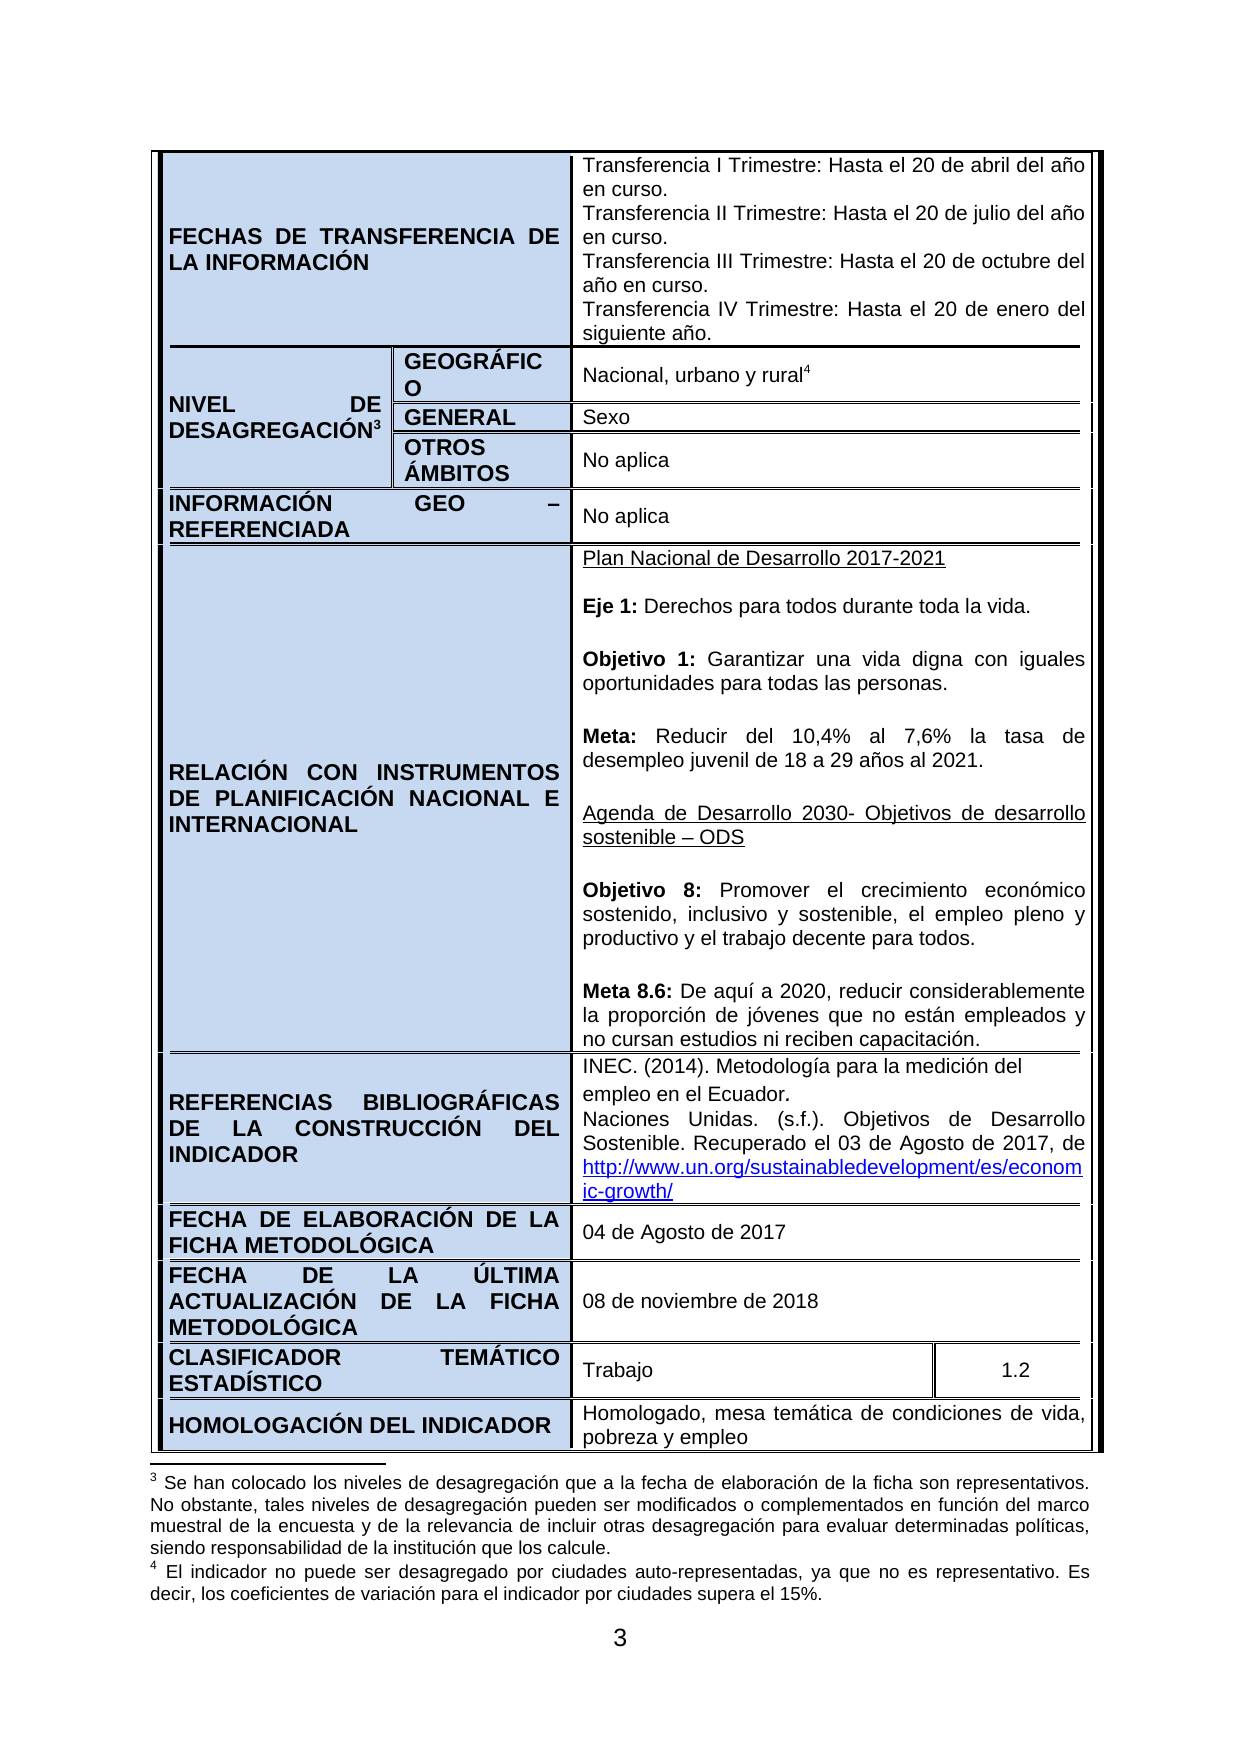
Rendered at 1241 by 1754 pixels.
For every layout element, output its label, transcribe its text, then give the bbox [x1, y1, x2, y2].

table_cell 08 de noviembre de 2018 [573, 1259, 1092, 1341]
table_cell GENERAL [394, 404, 570, 430]
table_cell REFERENCIAS BIBLIOGRÁFICAS DE LA CONSTRUCCIÓN DEL INDICADOR [157, 1051, 571, 1202]
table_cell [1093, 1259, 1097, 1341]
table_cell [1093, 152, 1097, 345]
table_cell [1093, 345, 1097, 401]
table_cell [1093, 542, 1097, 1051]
table_cell FECHA DE LA ÚLTIMA ACTUALIZACIÓN DE LA FICHA METODOLÓGICA [163, 1259, 570, 1341]
table_cell HOMOLOGACIÓN DEL INDICADOR [157, 1397, 571, 1450]
table_cell FECHA DE ELABORACIÓN DE LA FICHA METODOLÓGICA [163, 1203, 570, 1258]
table_cell OTROS ÁMBITOS [394, 434, 570, 486]
table_cell FECHAS DE TRANSFERENCIA DE LA INFORMACIÓN [163, 153, 571, 345]
table_cell No aplica [573, 486, 1092, 542]
table_cell No aplica [573, 430, 1092, 486]
table_cell RELACIÓN CON INSTRUMENTOS DE PLANIFICACIÓN NACIONAL E INTERNACIONAL [163, 542, 570, 1051]
table_cell Homologado, mesa temática de condiciones de vida, pobreza y empleo [571, 1397, 1097, 1450]
table_cell INFORMACIÓN GEO – REFERENCIADA [163, 486, 570, 542]
table_cell CLASIFICADOR TEMÁTICO ESTADÍSTICO [157, 1341, 571, 1397]
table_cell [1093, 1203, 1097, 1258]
table_cell Trabajo [573, 1344, 932, 1397]
table_cell 1.2 [934, 1341, 1097, 1397]
table_cell 04 de Agosto de 2017 [573, 1203, 1092, 1258]
table_cell Nacional, urbano y rural [573, 345, 1091, 401]
table_cell Plan Nacional de Desarrollo 2017-2021 Eje 1: Derechos para todos durante toda la vida. Objetivo 1: Garantizar una vida digna con iguales oportunidades para todas las personas. Meta: Reducir del 10,4% al 7,6% la tasa de desempleo juvenil de 18 a 29 años al 2021. Agenda de Desarrollo 2030- Objetivos de desarrollo sostenible – ODS Objetivo 8: Promover el crecimiento económico sostenido, inclusivo y sostenible, el empleo pleno y productivo y el trabajo decente para todos. Meta 8.6: De aquí a 2020, reducir considerablemente la proporción de jóvenes que no están empleados y no cursan estudios ni reciben capacitación. [573, 542, 1092, 1051]
table_cell NIVEL DE DESAGREGACIÓN [163, 345, 391, 486]
table_cell GEOGRÁFICO [394, 348, 570, 401]
table_cell Sexo [571, 401, 1097, 430]
table_cell Transferencia I Trimestre: Hasta el 20 de abril del año en curso. Transferencia II Trimestre: Hasta el 20 de julio del año en curso. Transferencia III Trimestre: Hasta el 20 de octubre del año en curso. Transferencia IV Trimestre: Hasta el 20 de enero del siguiente año. [571, 153, 1091, 345]
table_cell INEC. (2014). Metodología para la medición del empleo en el Ecuador. Naciones Unidas. (s.f.). Objetivos de Desarrollo Sostenible. Recuperado el 03 de Agosto de 2017, de http://www.un.org/sustainabledevelopment/es/economic-growth/ [571, 1051, 1097, 1202]
